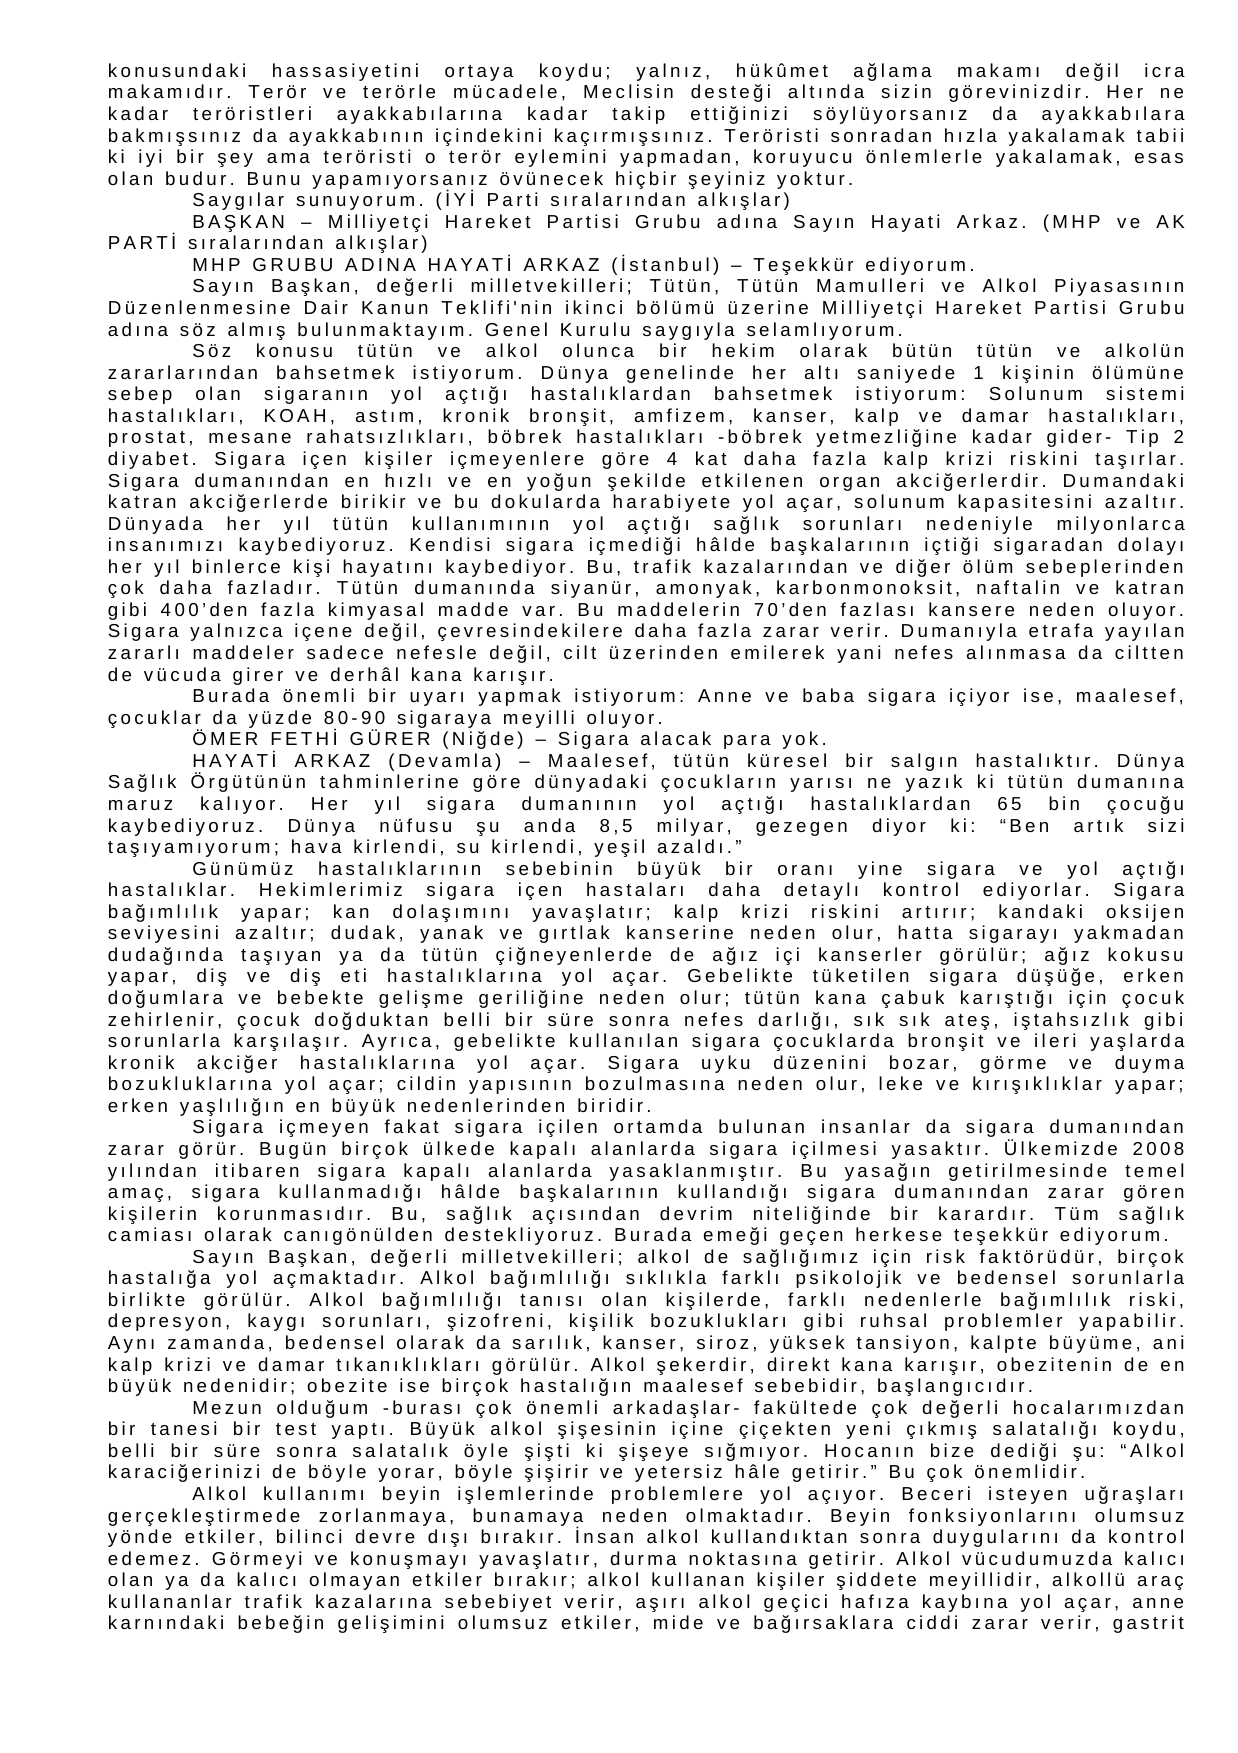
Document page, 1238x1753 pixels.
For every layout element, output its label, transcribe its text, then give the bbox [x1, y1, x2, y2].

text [108, 60, 1186, 189]
text Sayın Başkan, değerli milletvekilleri; alkol de sağlığımız için risk faktörüdür, birçok hastalığa yol açmaktadır. Alkol bağımlılığı sıklıkla farklı psikolojik ve bedensel sorunlarla birlikte görülür. Alkol bağımlılığı tanısı olan kişilerde, farklı nedenlerle bağımlılık riski, depresyon, kaygı sorunları, şizofreni, kişilik bozuklukları gibi ruhsal problemler yapabilir. Aynı zamanda, bedensel olarak da sarılık, kanser, siroz, yüksek tansiyon, kalpte büyüme, ani kalp krizi ve damar tıkanıklıkları görülür. Alkol şekerdir, direkt kana karışır, obezitenin de en büyük nedenidir; obezite ise birçok hastalığın maalesef sebebidir, başlangıcıdır. [108, 1246, 1186, 1397]
text Saygılar sunuyorum. (İYİ Parti sıralarından alkışlar) [108, 189, 1186, 211]
text MHP GRUBU ADINA HAYATİ ARKAZ (İstanbul) – Teşekkür ediyorum. [108, 254, 1186, 275]
text Günümüz hastalıklarının sebebinin büyük bir oranı yine sigara ve yol açtığı hastalıklar. Hekimlerimiz sigara içen hastaları daha detaylı kontrol ediyorlar. Sigara bağımlılık yapar; kan dolaşımını yavaşlatır; kalp krizi riskini artırır; kandaki oksijen seviyesini azaltır; dudak, yanak ve gırtlak kanserine neden olur, hatta sigarayı yakmadan dudağında taşıyan ya da tütün çiğneyenlerde de ağız içi kanserler görülür; ağız kokusu yapar, diş ve diş eti hastalıklarına yol açar. Gebelikte tüketilen sigara düşüğe, erken doğumlara ve bebekte gelişme geriliğine neden olur; tütün kana çabuk karıştığı için çocuk zehirlenir, çocuk doğduktan belli bir süre sonra nefes darlığı, sık sık ateş, iştahsızlık gibi sorunlarla karşılaşır. Ayrıca, gebelikte kullanılan sigara çocuklarda bronşit ve ileri yaşlarda kronik akciğer hastalıklarına yol açar. Sigara uyku düzenini bozar, görme ve duyma bozukluklarına yol açar; cildin yapısının bozulmasına neden olur, leke ve kırışıklıklar yapar; erken yaşlılığın en büyük nedenlerinden biridir. [108, 857, 1186, 1116]
text ÖMER FETHİ GÜRER (Niğde) – Sigara alacak para yok. [108, 728, 1186, 750]
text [108, 1483, 1186, 1634]
text Sigara içmeyen fakat sigara içilen ortamda bulunan insanlar da sigara dumanından zarar görür. Bugün birçok ülkede kapalı alanlarda sigara içilmesi yasaktır. Ülkemizde 2008 yılından itibaren sigara kapalı alanlarda yasaklanmıştır. Bu yasağın getirilmesinde temel amaç, sigara kullanmadığı hâlde başkalarının kullandığı sigara dumanından zarar gören kişilerin korunmasıdır. Bu, sağlık açısından devrim niteliğinde bir karardır. Tüm sağlık camiası olarak canıgönülden destekliyoruz. Burada emeği geçen herkese teşekkür ediyorum. [108, 1116, 1186, 1246]
text HAYATİ ARKAZ (Devamla) – Maalesef, tütün küresel bir salgın hastalıktır. Dünya Sağlık Örgütünün tahminlerine göre dünyadaki çocukların yarısı ne yazık ki tütün dumanına maruz kalıyor. Her yıl sigara dumanının yol açtığı hastalıklardan 65 bin çocuğu kaybediyoruz. Dünya nüfusu şu anda 8,5 milyar, gezegen diyor ki: “Ben artık sizi taşıyamıyorum; hava kirlendi, su kirlendi, yeşil azaldı.” [108, 750, 1186, 857]
text Sayın Başkan, değerli milletvekilleri; Tütün, Tütün Mamulleri ve Alkol Piyasasının Düzenlenmesine Dair Kanun Teklifi'nin ikinci bölümü üzerine Milliyetçi Hareket Partisi Grubu adına söz almış bulunmaktayım. Genel Kurulu saygıyla selamlıyorum. [108, 275, 1186, 340]
text BAŞKAN – Milliyetçi Hareket Partisi Grubu adına Sayın Hayati Arkaz. (MHP ve AK PARTİ sıralarından alkışlar) [108, 211, 1186, 254]
text Mezun olduğum -burası çok önemli arkadaşlar- fakültede çok değerli hocalarımızdan bir tanesi bir test yaptı. Büyük alkol şişesinin içine çiçekten yeni çıkmış salatalığı koydu, belli bir süre sonra salatalık öyle şişti ki şişeye sığmıyor. Hocanın bize dediği şu: “Alkol karaciğerinizi de böyle yorar, böyle şişirir ve yetersiz hâle getirir.” Bu çok önemlidir. [108, 1397, 1186, 1483]
text Burada önemli bir uyarı yapmak istiyorum: Anne ve baba sigara içiyor ise, maalesef, çocuklar da yüzde 80-90 sigaraya meyilli oluyor. [108, 685, 1186, 728]
text Söz konusu tütün ve alkol olunca bir hekim olarak bütün tütün ve alkolün zararlarından bahsetmek istiyorum. Dünya genelinde her altı saniyede 1 kişinin ölümüne sebep olan sigaranın yol açtığı hastalıklardan bahsetmek istiyorum: Solunum sistemi hastalıkları, KOAH, astım, kronik bronşit, amfizem, kanser, kalp ve damar hastalıkları, prostat, mesane rahatsızlıkları, böbrek hastalıkları -böbrek yetmezliğine kadar gider- Tip 2 diyabet. Sigara içen kişiler içmeyenlere göre 4 kat daha fazla kalp krizi riskini taşırlar. Sigara dumanından en hızlı ve en yoğun şekilde etkilenen organ akciğerlerdir. Dumandaki katran akciğerlerde birikir ve bu dokularda harabiyete yol açar, solunum kapasitesini azaltır. Dünyada her yıl tütün kullanımının yol açtığı sağlık sorunları nedeniyle milyonlarca insanımızı kaybediyoruz. Kendisi sigara içmediği hâlde başkalarının içtiği sigaradan dolayı her yıl binlerce kişi hayatını kaybediyor. Bu, trafik kazalarından ve diğer ölüm sebeplerinden çok daha fazladır. Tütün dumanında siyanür, amonyak, karbonmonoksit, naftalin ve katran gibi 400’den fazla kimyasal madde var. Bu maddelerin 70’den fazlası kansere neden oluyor. Sigara yalnızca içene değil, çevresindekilere daha fazla zarar verir. Dumanıyla etrafa yayılan zararlı maddeler sadece nefesle değil, cilt üzerinden emilerek yani nefes alınmasa da ciltten de vücuda girer ve derhâl kana karışır. [108, 340, 1186, 685]
